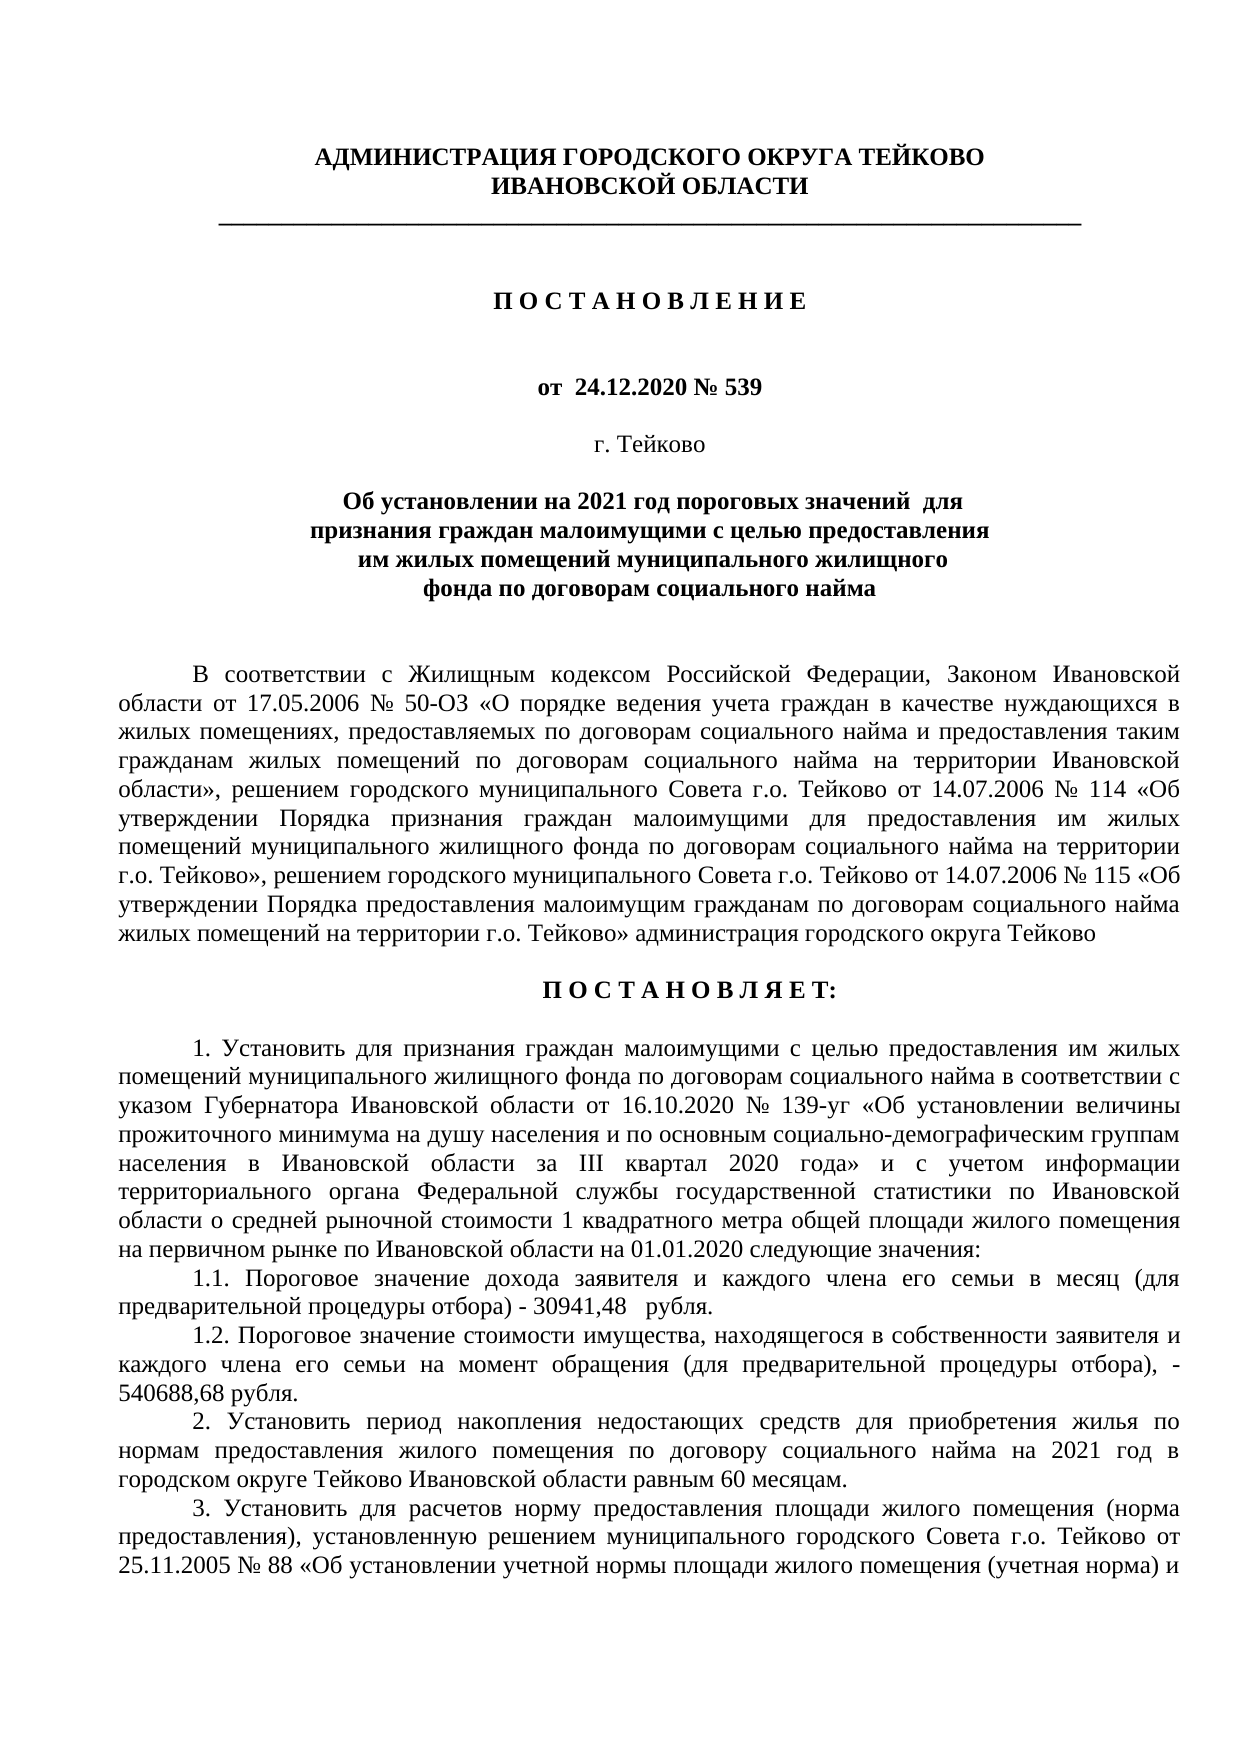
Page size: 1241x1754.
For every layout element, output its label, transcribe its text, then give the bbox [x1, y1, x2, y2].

list 1.2. Пороговое значение стоимости имущества, находящегося в собственности заявителя и каждого члена его семьи на момент обращения (для предварительной процедуры отбора), - 540688,68 рубля. [118, 1320, 1181, 1406]
text В соответствии с Жилищным кодексом Российской Федерации, Законом Ивановской области от 17.05.2006 № 50-ОЗ «О порядке ведения учета граждан в качестве нуждающихся в жилых помещениях, предоставляемых по договорам социального найма и предоставления таким гражданам жилых помещений по договорам социального найма на территории Ивановской области», решением городского муниципального Совета г.о. Тейково от 14.07.2006 № 114 «Об утверждении Порядка признания граждан малоимущими для предоставления им жилых помещений муниципального жилищного фонда по договорам социального найма на территории г.о. Тейково», решением городского муниципального Совета г.о. Тейково от 14.07.2006 № 115 «Об утверждении Порядка предоставления малоимущим гражданам по договорам социального найма жилых помещений на территории г.о. Тейково» администрация городского округа Тейково [118, 659, 1181, 946]
text ИВАНОВСКОЙ ОБЛАСТИ [118, 171, 1181, 199]
text Об установлении на 2021 год пороговых значений для [118, 486, 1181, 515]
text П О С Т А Н О В Л Е Н И Е [118, 286, 1181, 314]
text от 24.12.2020 № 539 [118, 372, 1181, 401]
text фонда по договорам социального найма [118, 573, 1181, 601]
list 1.1. Пороговое значение дохода заявителя и каждого члена его семьи в месяц (для предварительной процедуры отбора) - 30941,48 рубля. [118, 1263, 1181, 1320]
text признания граждан малоимущими с целью предоставления [118, 515, 1181, 544]
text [118, 1493, 1181, 1579]
text П О С Т А Н О В Л Я Е Т: [118, 975, 1181, 1004]
text 2. Установить период накопления недостающих средств для приобретения жилья по нормам предоставления жилого помещения по договору социального найма на 2021 год в городском округе Тейково Ивановской области равным 60 месяцам. [118, 1406, 1181, 1493]
text г. Тейково [118, 429, 1181, 458]
text им жилых помещений муниципального жилищного [118, 544, 1181, 573]
text 1. Установить для признания граждан малоимущими с целью предоставления им жилых помещений муниципального жилищного фонда по договорам социального найма в соответствии с указом Губернатора Ивановской области от 16.10.2020 № 139-уг «Об установлении величины прожиточного минимума на душу населения и по основным социально-демографическим группам населения в Ивановской области за III квартал 2020 года» и с учетом информации территориального органа Федеральной службы государственной статистики по Ивановской области о средней рыночной стоимости 1 квадратного метра общей площади жилого помещения на первичном рынке по Ивановской области на 01.01.2020 следующие значения: [118, 1033, 1181, 1263]
text АДМИНИСТРАЦИЯ ГОРОДСКОГО ОКРУГА ТЕЙКОВО [118, 142, 1181, 171]
text _____________________________________________________________________ [118, 199, 1181, 228]
